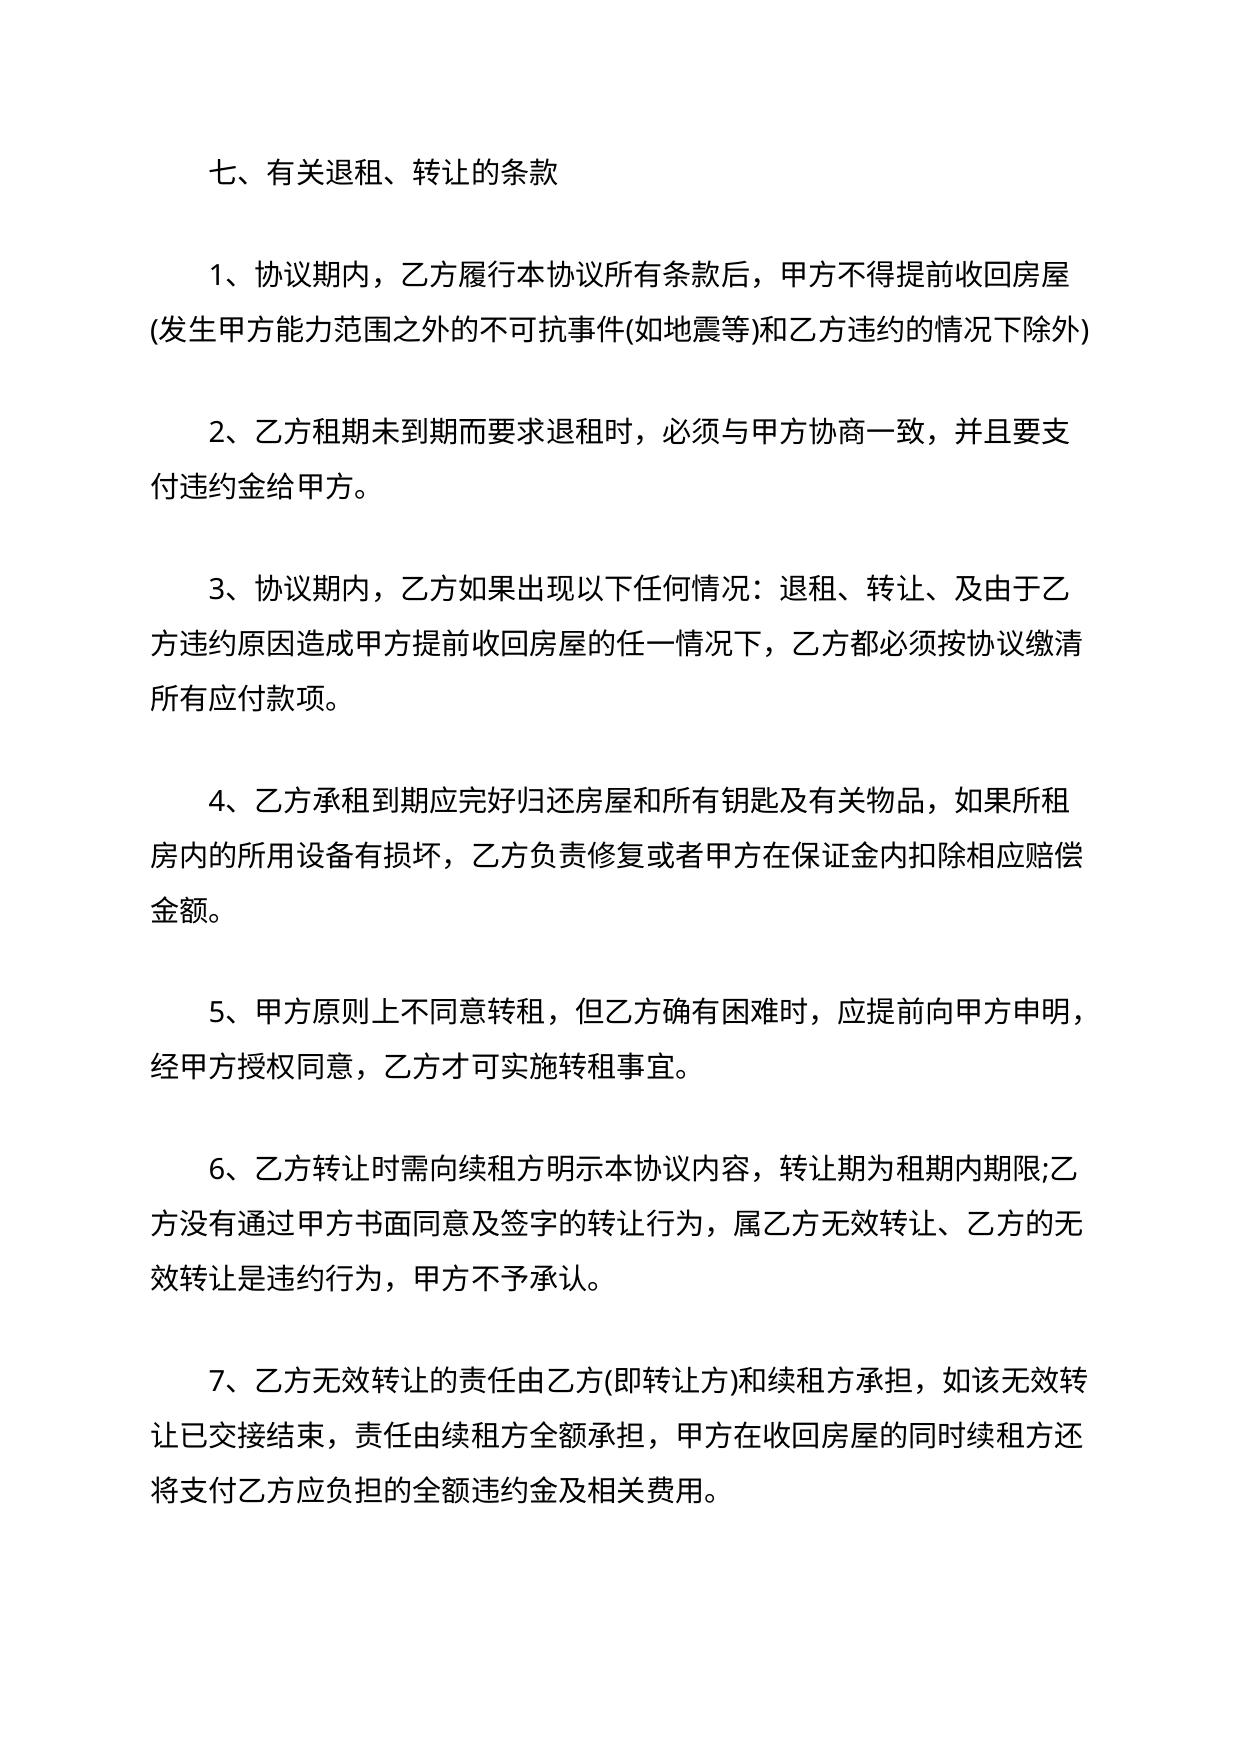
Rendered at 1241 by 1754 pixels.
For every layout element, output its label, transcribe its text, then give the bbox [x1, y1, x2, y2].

text 5、甲方原则上不同意转租，但乙方确有困难时，应提前向甲方申明，经甲方授权同意，乙方才可实施转租事宜。 [150, 989, 1090, 1086]
text 4、乙方承租到期应完好归还房屋和所有钥匙及有关物品，如果所租房内的所用设备有损坏，乙方负责修复或者甲方在保证金内扣除相应赔偿金额。 [150, 777, 1090, 929]
text 3、协议期内，乙方如果出现以下任何情况：退租、转让、及由于乙方违约原因造成甲方提前收回房屋的任一情况下，乙方都必须按协议缴清所有应付款项。 [150, 566, 1090, 718]
text 七、有关退租、转让的条款 [150, 150, 1090, 192]
text 6、乙方转让时需向续租方明示本协议内容，转让期为租期内期限;乙方没有通过甲方书面同意及签字的转让行为，属乙方无效转让、乙方的无效转让是违约行为，甲方不予承认。 [150, 1146, 1090, 1298]
text 1、协议期内，乙方履行本协议所有条款后，甲方不得提前收回房屋(发生甲方能力范围之外的不可抗事件(如地震等)和乙方违约的情况下除外) [150, 252, 1090, 349]
text 7、乙方无效转让的责任由乙方(即转让方)和续租方承担，如该无效转让已交接结束，责任由续租方全额承担，甲方在收回房屋的同时续租方还将支付乙方应负担的全额违约金及相关费用。 [150, 1357, 1090, 1509]
text 2、乙方租期未到期而要求退租时，必须与甲方协商一致，并且要支付违约金给甲方。 [150, 409, 1090, 506]
